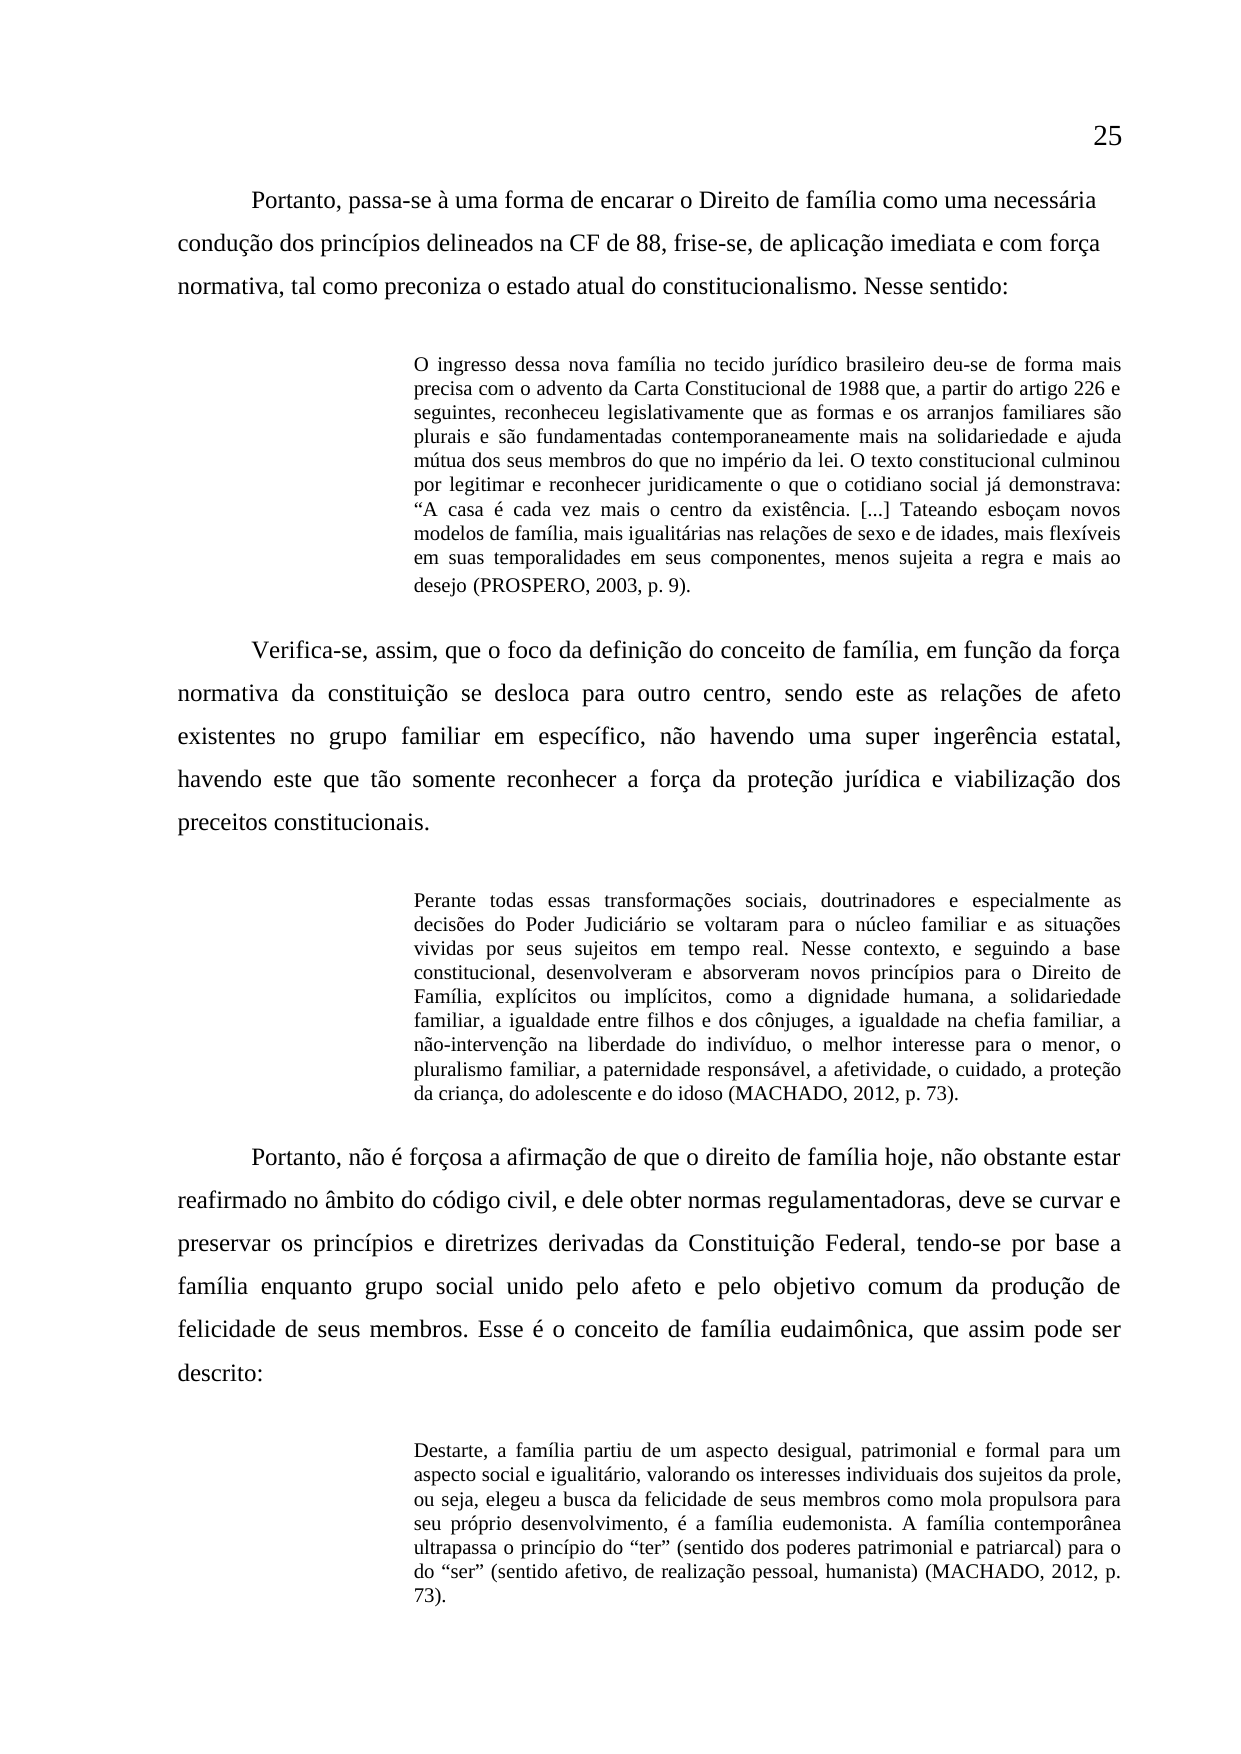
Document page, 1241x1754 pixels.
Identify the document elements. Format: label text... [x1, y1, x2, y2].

text Destarte, a família partiu de um aspecto desigual, patrimonial e formal para um aspecto social e igualitário, valorando os interesses individuais dos sujeitos da prole, ou seja, elegeu a busca da felicidade de seus membros como mola propulsora para seu próprio desenvolvimento, é a família eudemonista. A família contemporânea ultrapassa o princípio do “ter” (sentido dos poderes patrimonial e patriarcal) para o do “ser” (sentido afetivo, de realização pessoal, humanista) (MACHADO, 2012, p. 73). [413, 1438, 1122, 1607]
text O ingresso dessa nova família no tecido jurídico brasileiro deu-se de forma mais precisa com o advento da Carta Constitucional de 1988 que, a partir do artigo 226 e seguintes, reconheceu legislativamente que as formas e os arranjos familiares são plurais e são fundamentadas contemporaneamente mais na solidariedade e ajuda mútua dos seus membros do que no império da lei. O texto constitucional culminou por legitimar e reconhecer juridicamente o que o cotidiano social já demonstrava: “A casa é cada vez mais o centro da existência. [...] Tateando esboçam novos modelos de família, mais igualitárias nas relações de sexo e de idades, mais flexíveis em suas temporalidades em seus componentes, menos sujeita a regra e mais ao desejo (PROSPERO, 2003, p. 9). [413, 352, 1122, 597]
text Portanto, passa-se à uma forma de encarar o Direito de família como uma necessária condução dos princípios delineados na CF de 88, frise-se, de aplicação imediata e com força normativa, tal como preconiza o estado atual do constitucionalismo. Nesse sentido: [177, 185, 1122, 300]
text Verifica-se, assim, que o foco da definição do conceito de família, em função da força normativa da constituição se desloca para outro centro, sendo este as relações de afeto existentes no grupo familiar em específico, não havendo uma super ingerência estatal, havendo este que tão somente reconhecer a força da proteção jurídica e viabilização dos preceitos constitucionais. [177, 635, 1122, 836]
text Portanto, não é forçosa a afirmação de que o direito de família hoje, não obstante estar reafirmado no âmbito do código civil, e dele obter normas regulamentadoras, deve se curvar e preservar os princípios e diretrizes derivadas da Constituição Federal, tendo-se por base a família enquanto grupo social unido pelo afeto e pelo objetivo comum da produção de felicidade de seus membros. Esse é o conceito de família eudaimônica, que assim pode ser descrito: [177, 1142, 1122, 1386]
text Perante todas essas transformações sociais, doutrinadores e especialmente as decisões do Poder Judiciário se voltaram para o núcleo familiar e as situações vividas por seus sujeitos em tempo real. Nesse contexto, e seguindo a base constitucional, desenvolveram e absorveram novos princípios para o Direito de Família, explícitos ou implícitos, como a dignidade humana, a solidariedade familiar, a igualdade entre filhos e dos cônjuges, a igualdade na chefia familiar, a não-intervenção na liberdade do indivíduo, o melhor interesse para o menor, o pluralismo familiar, a paternidade responsável, a afetividade, o cuidado, a proteção da criança, do adolescente e do idoso (MACHADO, 2012, p. 73). [413, 888, 1122, 1104]
